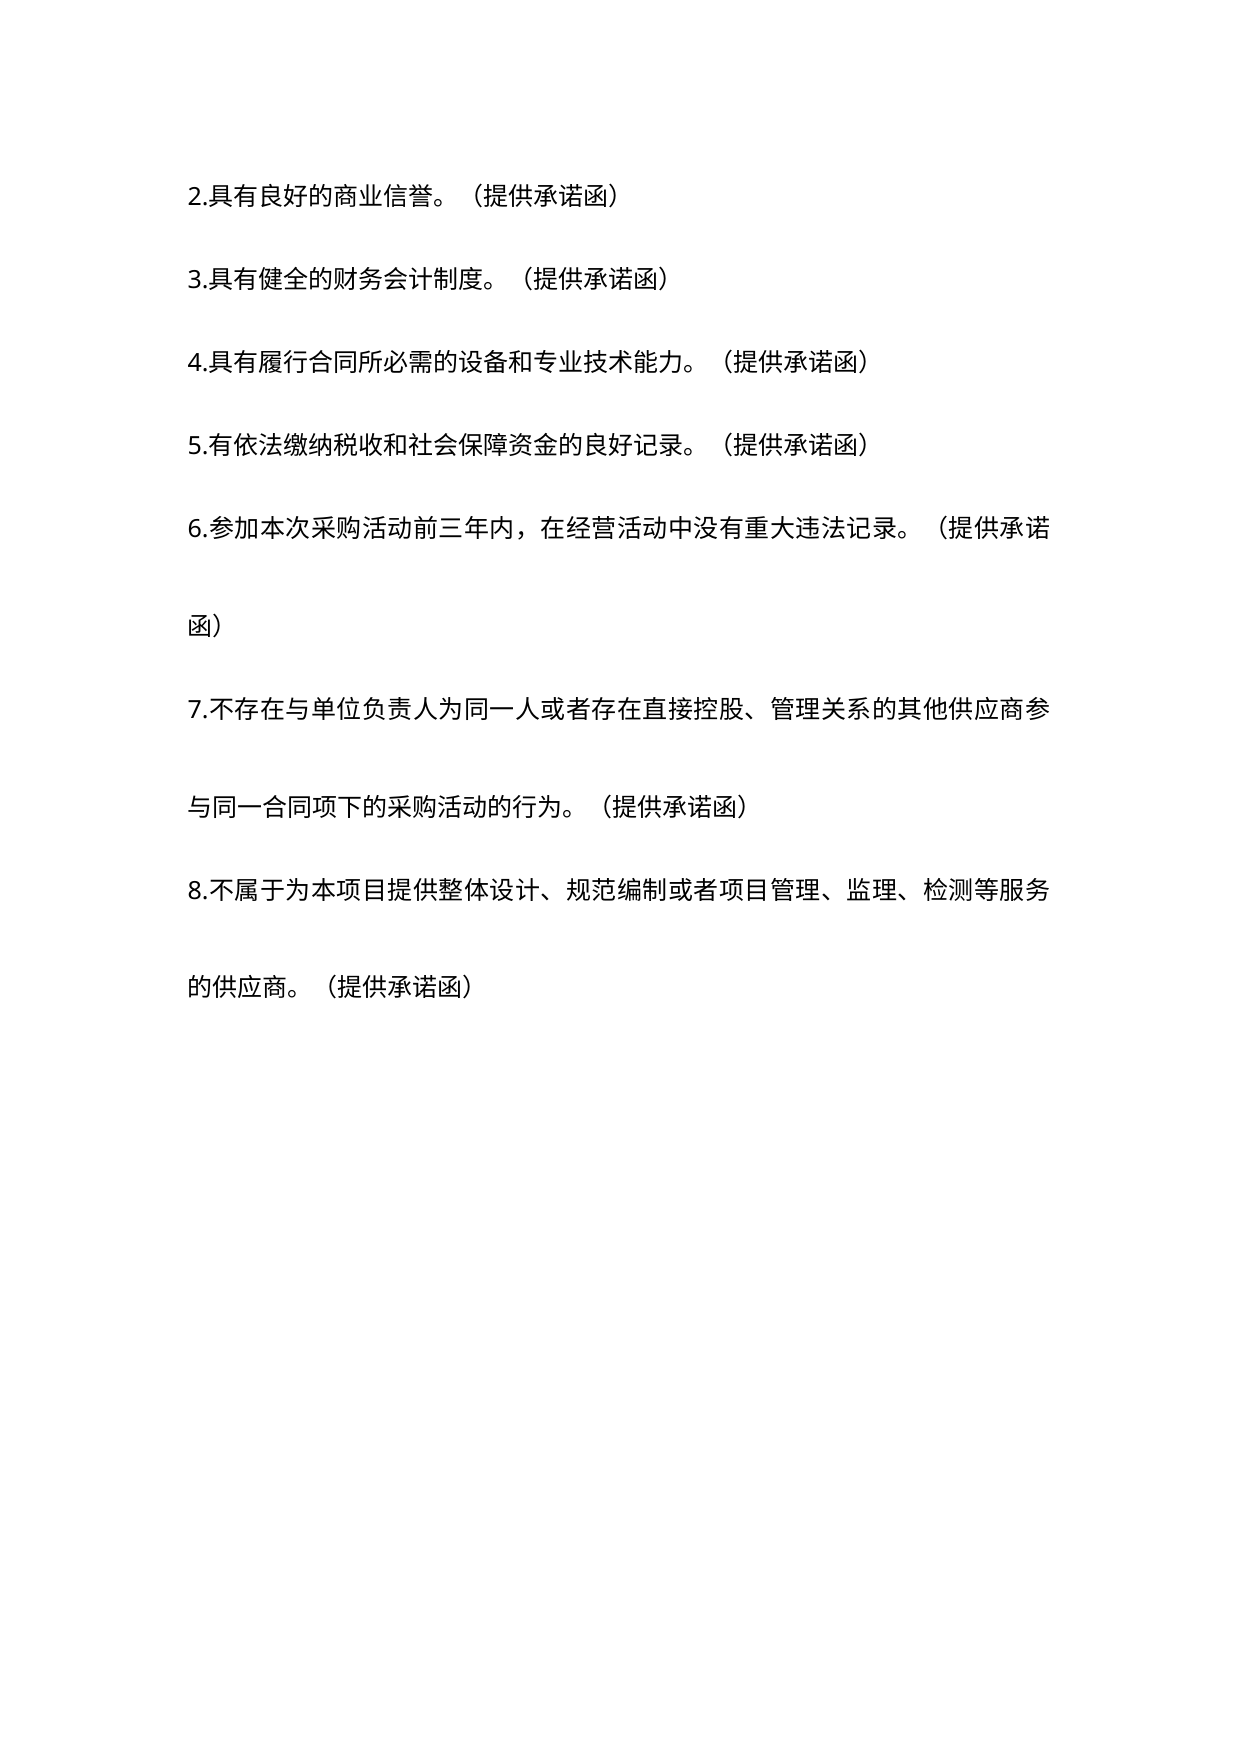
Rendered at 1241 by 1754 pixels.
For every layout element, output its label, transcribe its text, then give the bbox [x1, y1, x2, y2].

text 4.具有履行合同所必需的设备和专业技术能力。（提供承诺函） [187, 328, 1053, 393]
text 3.具有健全的财务会计制度。（提供承诺函） [187, 245, 1053, 310]
text 7.不存在与单位负责人为同一人或者存在直接控股、管理关系的其他供应商参与同一合同项下的采购活动的行为。（提供承诺函） [187, 675, 1053, 838]
text 2.具有良好的商业信誉。（提供承诺函） [187, 162, 1053, 227]
text 6.参加本次采购活动前三年内，在经营活动中没有重大违法记录。（提供承诺函） [187, 494, 1053, 657]
text 5.有依法缴纳税收和社会保障资金的良好记录。（提供承诺函） [187, 411, 1053, 476]
text 8.不属于为本项目提供整体设计、规范编制或者项目管理、监理、检测等服务的供应商。（提供承诺函） [187, 856, 1053, 1018]
